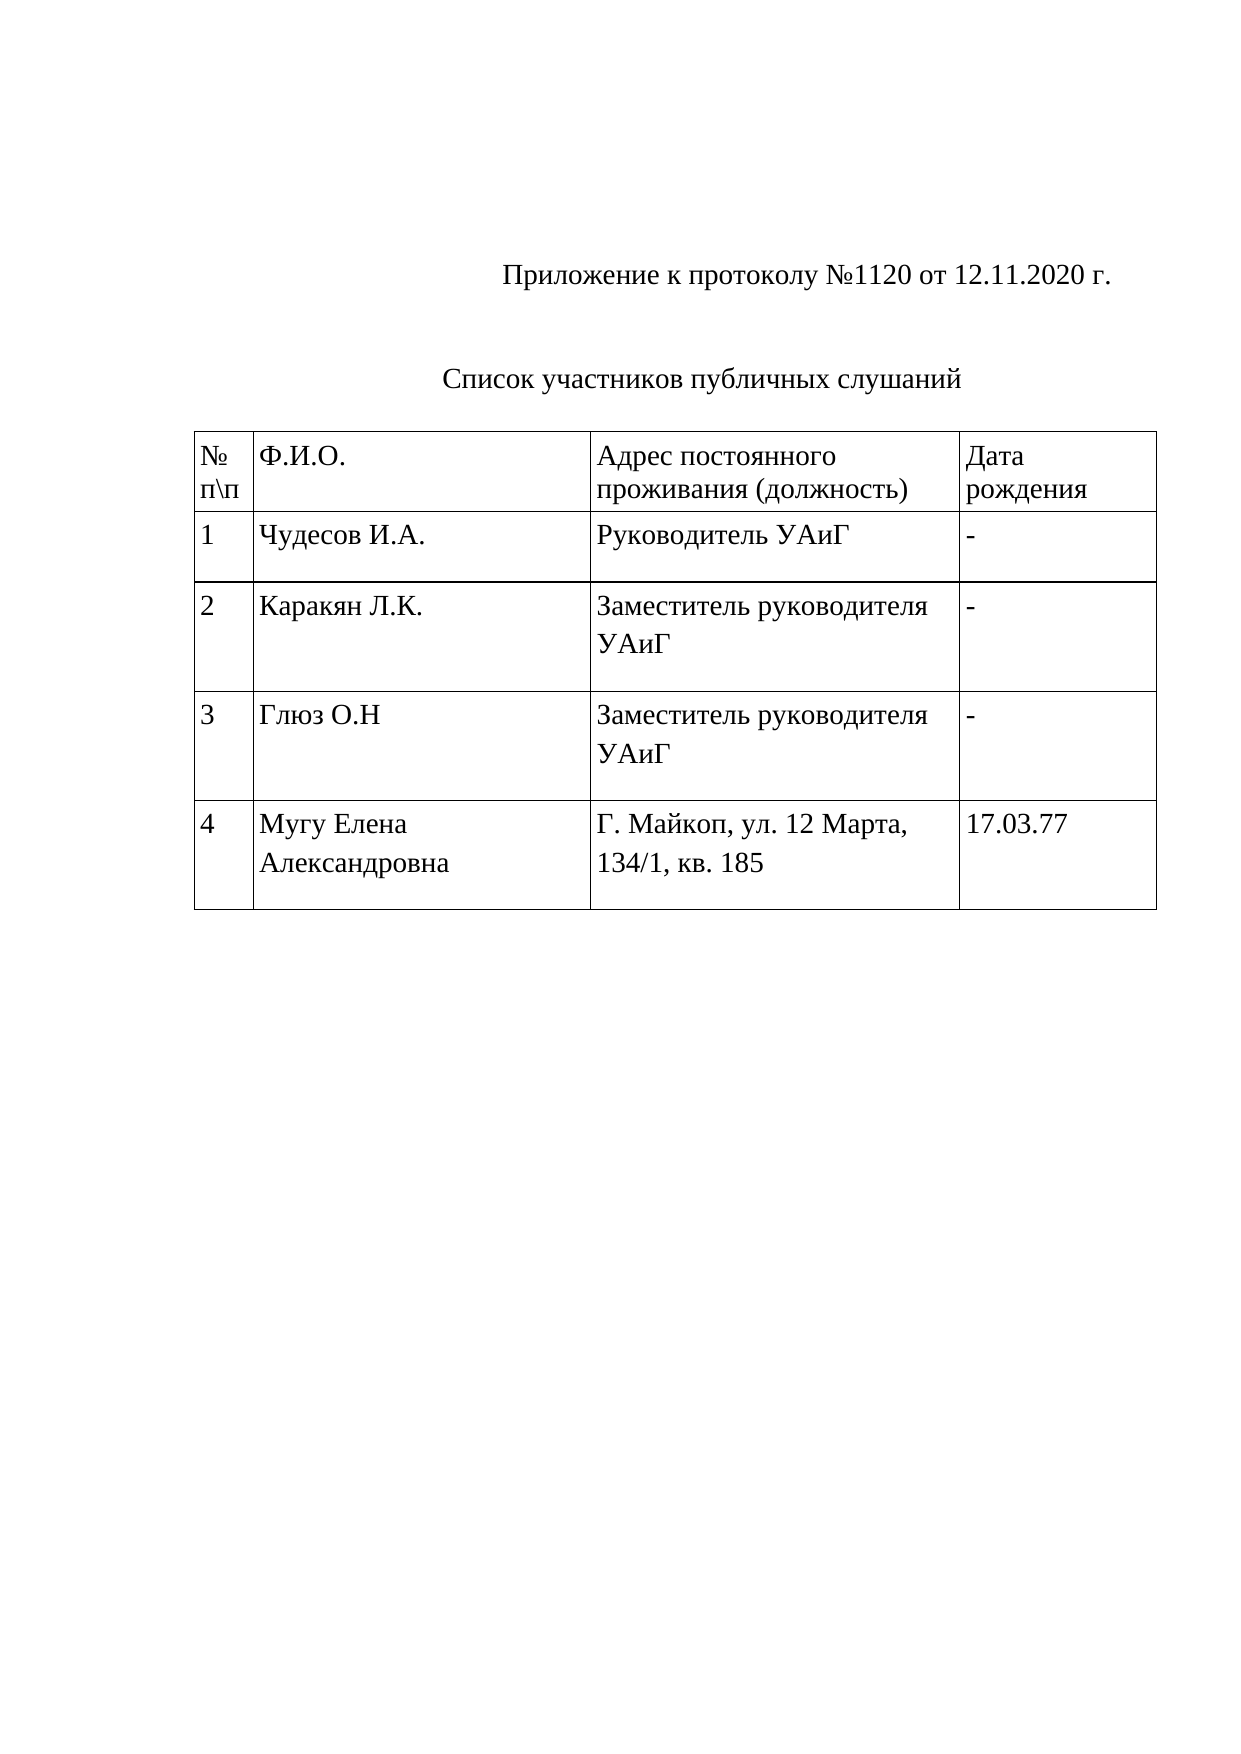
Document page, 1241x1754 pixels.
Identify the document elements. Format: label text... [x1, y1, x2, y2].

table_cell 4 [195, 801, 253, 909]
table_cell Г. Майкоп, ул. 12 Марта, 134/1, кв. 185 [591, 801, 959, 909]
table_header Дата рождения [960, 432, 1156, 511]
table_cell - [960, 692, 1156, 800]
table_header № п\п [195, 432, 253, 511]
table_cell 2 [195, 583, 253, 691]
table_cell 17.03.77 [960, 801, 1156, 909]
table_header Ф.И.О. [254, 432, 590, 511]
table_cell Заместитель руководителя УАиГ [591, 583, 959, 691]
table_cell 1 [195, 512, 253, 581]
table_cell - [960, 512, 1156, 581]
table_cell Чудесов И.А. [254, 512, 590, 581]
table_cell Руководитель УАиГ [591, 512, 959, 581]
table_cell 3 [195, 692, 253, 800]
text Список участников публичных слушаний [177, 361, 1152, 394]
table_cell Заместитель руководителя УАиГ [591, 692, 959, 800]
table_cell Мугу Елена Александровна [254, 801, 590, 909]
table_cell Каракян Л.К. [254, 583, 590, 691]
table_cell - [960, 583, 1156, 691]
text Приложение к протоколу №1120 от 12.11.2020 г. [502, 257, 1152, 291]
table_header Адрес постоянного проживания (должность) [591, 432, 959, 511]
table_cell Глюз О.Н [254, 692, 590, 800]
